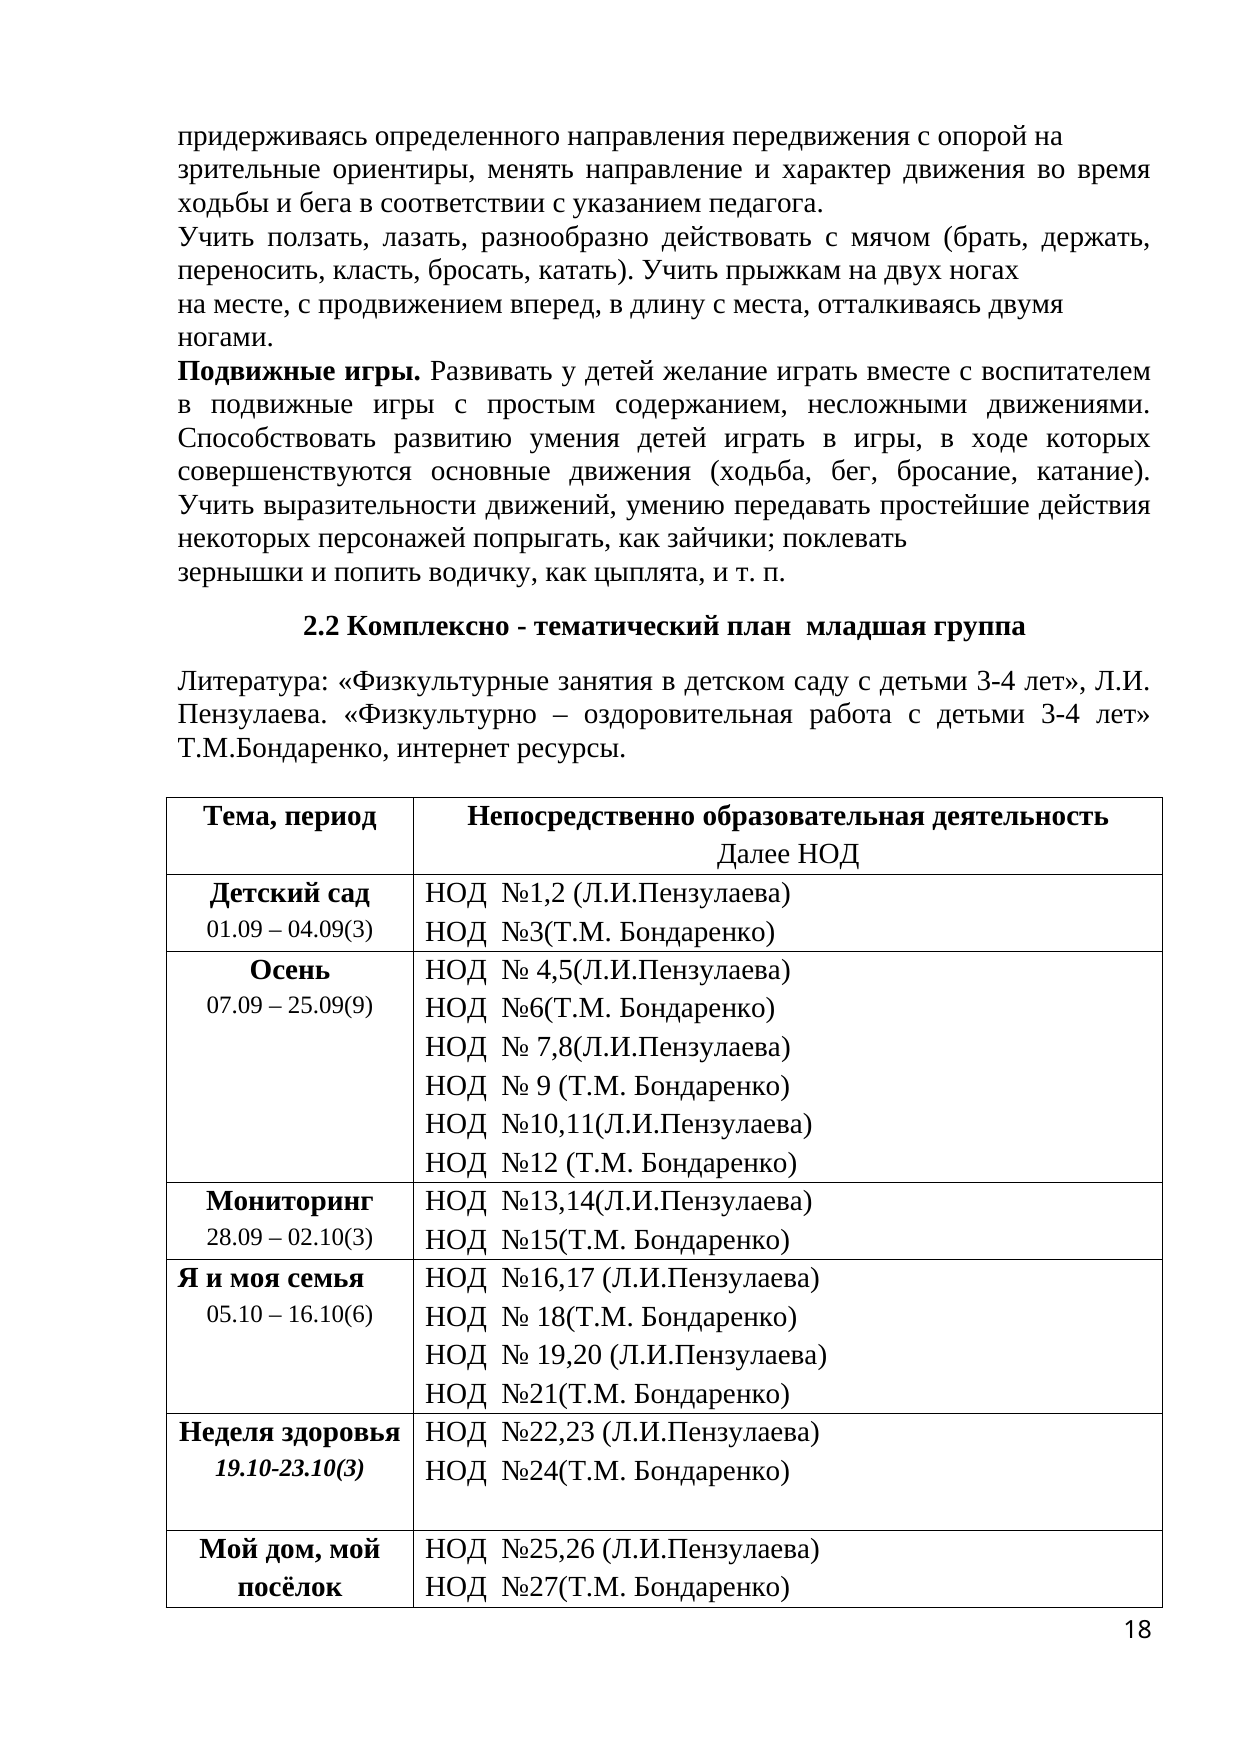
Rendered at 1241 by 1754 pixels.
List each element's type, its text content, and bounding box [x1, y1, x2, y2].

text 2.2 Комплексно - тематический план младшая группа [177, 608, 1152, 642]
text зернышки и попить водичку, как цыплята, и т. п. [177, 554, 1152, 588]
table_cell Я и моя семья 05.10 – 16.10(6) [167, 1260, 413, 1413]
table_cell Мониторинг 28.09 – 02.10(3) [167, 1183, 413, 1259]
table_cell НОД №22,23 (Л.И.Пензулаева) НОД №24(Т.М. Бондаренко) [414, 1414, 1162, 1530]
table_cell НОД № 4,5(Л.И.Пензулаева) НОД №6(Т.М. Бондаренко) НОД № 7,8(Л.И.Пензулаева) НОД № 9 (Т.М. Бондаренко) НОД №10,11(Л.И.Пензулаева) НОД №12 (Т.М. Бондаренко) [414, 952, 1162, 1182]
table_cell Неделя здоровья 19.10-23.10(3) [167, 1414, 413, 1530]
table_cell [167, 1531, 413, 1607]
text на месте, с продвижением вперед, в длину с места, отталкиваясь двумя [177, 286, 1152, 319]
text придерживаясь определенного направления передвижения с опорой на [177, 118, 1152, 152]
text зрительные ориентиры, менять направление и характер движения во время ходьбы и бега в соответствии с указанием педагога. [177, 152, 1152, 219]
table_cell НОД №16,17 (Л.И.Пензулаева) НОД № 18(Т.М. Бондаренко) НОД № 19,20 (Л.И.Пензулаева) НОД №21(Т.М. Бондаренко) [414, 1260, 1162, 1413]
text Литература: «Физкультурные занятия в детском саду с детьми 3-4 лет», Л.И. Пензулаева. «Физкультурно – оздоровительная работа с детьми 3-4 лет» Т.М.Бондаренко, интернет ресурсы. [177, 663, 1152, 763]
text ногами. [177, 319, 1152, 353]
text Учить ползать, лазать, разнообразно действовать с мячом (брать, держать, переносить, класть, бросать, катать). Учить прыжкам на двух ногах [177, 219, 1152, 286]
text Подвижные игры. Развивать у детей желание играть вместе с воспитателем в подвижные игры с простым содержанием, несложными движениями. Способствовать развитию умения детей играть в игры, в ходе которых совершенствуются основные движения (ходьба, бег, бросание, катание). Учить выразительности движений, умению передавать простейшие действия некоторых персонажей попрыгать, как зайчики; поклевать [177, 353, 1152, 554]
table_cell НОД №13,14(Л.И.Пензулаева) НОД №15(Т.М. Бондаренко) [414, 1183, 1162, 1259]
table_header Тема, период [167, 798, 413, 874]
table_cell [414, 1531, 1162, 1607]
table_cell Детский сад 01.09 – 04.09(3) [167, 875, 413, 951]
table_header Непосредственно образовательная деятельность Далее НОД [414, 798, 1162, 874]
table_cell Осень 07.09 – 25.09(9) [167, 952, 413, 1182]
table_cell НОД №1,2 (Л.И.Пензулаева) НОД №3(Т.М. Бондаренко) [414, 875, 1162, 951]
